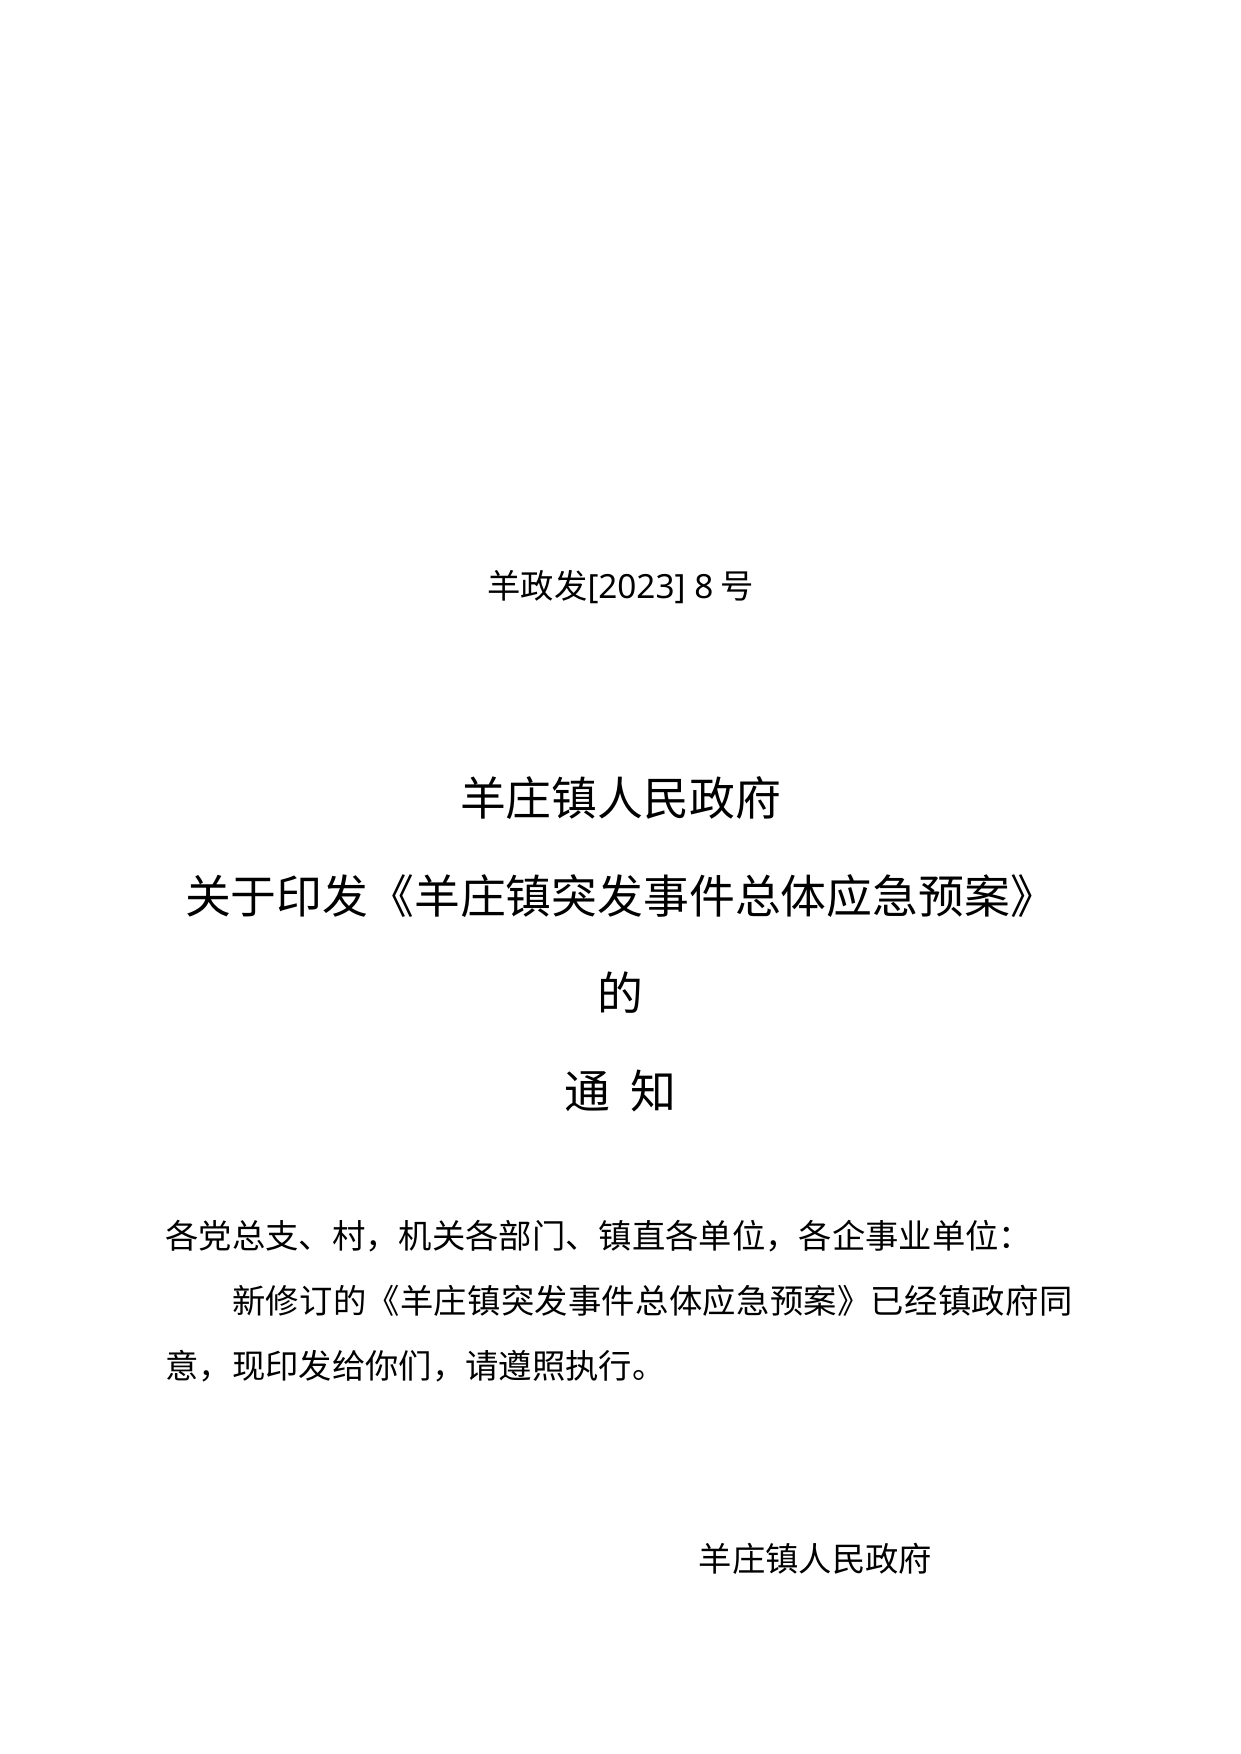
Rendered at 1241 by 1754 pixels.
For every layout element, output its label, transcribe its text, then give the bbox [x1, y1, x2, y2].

text 羊庄镇人民政府 [165, 747, 1075, 844]
text 各党总支、村，机关各部门、镇直各单位，各企事业单位： [165, 1202, 1075, 1267]
text 关于印发《羊庄镇突发事件总体应急预案》的 [165, 844, 1075, 1039]
text 通 知 [165, 1039, 1075, 1137]
text 新修订的《羊庄镇突发事件总体应急预案》已经镇政府同意，现印发给你们，请遵照执行。 [165, 1267, 1075, 1397]
text 羊政发[2023] 8号 [165, 552, 1075, 617]
text 羊庄镇人民政府 [165, 1524, 1075, 1589]
